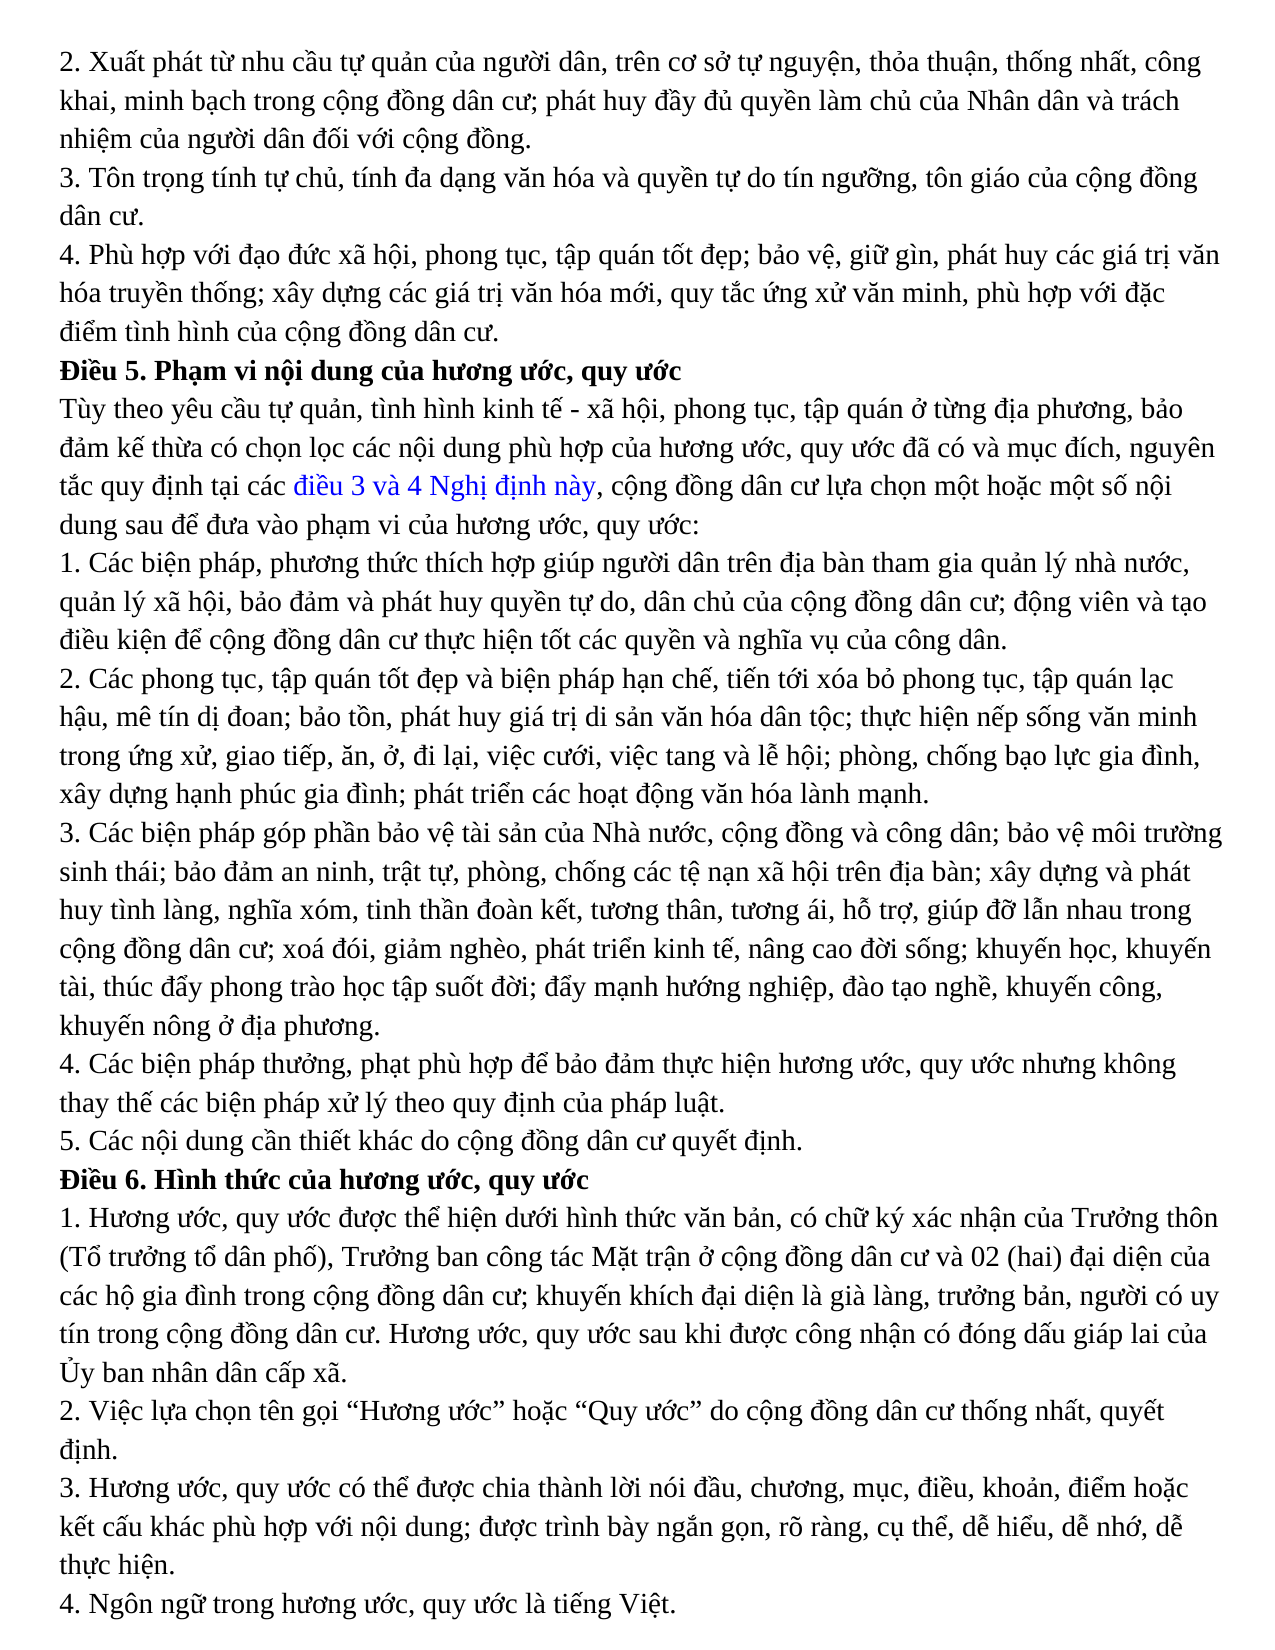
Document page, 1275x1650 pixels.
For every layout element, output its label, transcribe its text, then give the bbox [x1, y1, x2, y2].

text 1. Hương ước, quy ước được thể hiện dưới hình thức văn bản, có chữ ký xác nhận của Trưởng thôn (Tổ trưởng tổ dân phố), Trưởng ban công tác Mặt trận ở cộng đồng dân cư và 02 (hai) đại diện của các hộ gia đình trong cộng đồng dân cư; khuyến khích đại diện là già làng, trưởng bản, người có uy tín trong cộng đồng dân cư. Hương ước, quy ước sau khi được công nhận có đóng dấu giáp lai của Ủy ban nhân dân cấp xã. [59, 1201, 1226, 1388]
text 3. Tôn trọng tính tự chủ, tính đa dạng văn hóa và quyền tự do tín ngưỡng, tôn giáo của cộng đồng dân cư. [59, 160, 1226, 232]
text 2. Việc lựa chọn tên gọi “Hương ước” hoặc “Quy ước” do cộng đồng dân cư thống nhất, quyết định. [59, 1393, 1226, 1465]
text 2. Các phong tục, tập quán tốt đẹp và biện pháp hạn chế, tiến tới xóa bỏ phong tục, tập quán lạc hậu, mê tín dị đoan; bảo tồn, phát huy giá trị di sản văn hóa dân tộc; thực hiện nếp sống văn minh trong ứng xử, giao tiếp, ăn, ở, đi lại, việc cưới, việc tang và lễ hội; phòng, chống bạo lực gia đình, xây dựng hạnh phúc gia đình; phát triển các hoạt động văn hóa lành mạnh. [59, 661, 1226, 810]
text 4. Ngôn ngữ trong hương ước, quy ước là tiếng Việt. [59, 1586, 1226, 1619]
text 5. Các nội dung cần thiết khác do cộng đồng dân cư quyết định. [59, 1123, 1226, 1157]
text 3. Hương ước, quy ước có thể được chia thành lời nói đầu, chương, mục, điều, khoản, điểm hoặc kết cấu khác phù hợp với nội dung; được trình bày ngắn gọn, rõ ràng, cụ thể, dễ hiểu, dễ nhớ, dễ thực hiện. [59, 1470, 1226, 1581]
text 2. Xuất phát từ nhu cầu tự quản của người dân, trên cơ sở tự nguyện, thỏa thuận, thống nhất, công khai, minh bạch trong cộng đồng dân cư; phát huy đầy đủ quyền làm chủ của Nhân dân và trách nhiệm của người dân đối với cộng đồng. [59, 44, 1226, 155]
text 4. Các biện pháp thưởng, phạt phù hợp để bảo đảm thực hiện hương ước, quy ước nhưng không thay thế các biện pháp xử lý theo quy định của pháp luật. [59, 1046, 1226, 1118]
text 4. Phù hợp với đạo đức xã hội, phong tục, tập quán tốt đẹp; bảo vệ, giữ gìn, phát huy các giá trị văn hóa truyền thống; xây dựng các giá trị văn hóa mới, quy tắc ứng xử văn minh, phù hợp với đặc điểm tình hình của cộng đồng dân cư. [59, 237, 1226, 348]
text 1. Các biện pháp, phương thức thích hợp giúp người dân trên địa bàn tham gia quản lý nhà nước, quản lý xã hội, bảo đảm và phát huy quyền tự do, dân chủ của cộng đồng dân cư; động viên và tạo điều kiện để cộng đồng dân cư thực hiện tốt các quyền và nghĩa vụ của công dân. [59, 545, 1226, 656]
text Tùy theo yêu cầu tự quản, tình hình kinh tế - xã hội, phong tục, tập quán ở từng địa phương, bảo đảm kế thừa có chọn lọc các nội dung phù hợp của hương ước, quy ước đã có và mục đích, nguyên tắc quy định tại các điều 3 và 4 Nghị định này, cộng đồng dân cư lựa chọn một hoặc một số nội dung sau để đưa vào phạm vi của hương ước, quy ước: [59, 391, 1226, 540]
text 3. Các biện pháp góp phần bảo vệ tài sản của Nhà nước, cộng đồng và công dân; bảo vệ môi trường sinh thái; bảo đảm an ninh, trật tự, phòng, chống các tệ nạn xã hội trên địa bàn; xây dựng và phát huy tình làng, nghĩa xóm, tinh thần đoàn kết, tương thân, tương ái, hỗ trợ, giúp đỡ lẫn nhau trong cộng đồng dân cư; xoá đói, giảm nghèo, phát triển kinh tế, nâng cao đời sống; khuyến học, khuyến tài, thúc đẩy phong trào học tập suốt đời; đẩy mạnh hướng nghiệp, đào tạo nghề, khuyến công, khuyến nông ở địa phương. [59, 815, 1226, 1041]
text Điều 5. Phạm vi nội dung của hương ước, quy ước [59, 353, 1226, 386]
text Điều 6. Hình thức của hương ước, quy ước [59, 1162, 1226, 1196]
